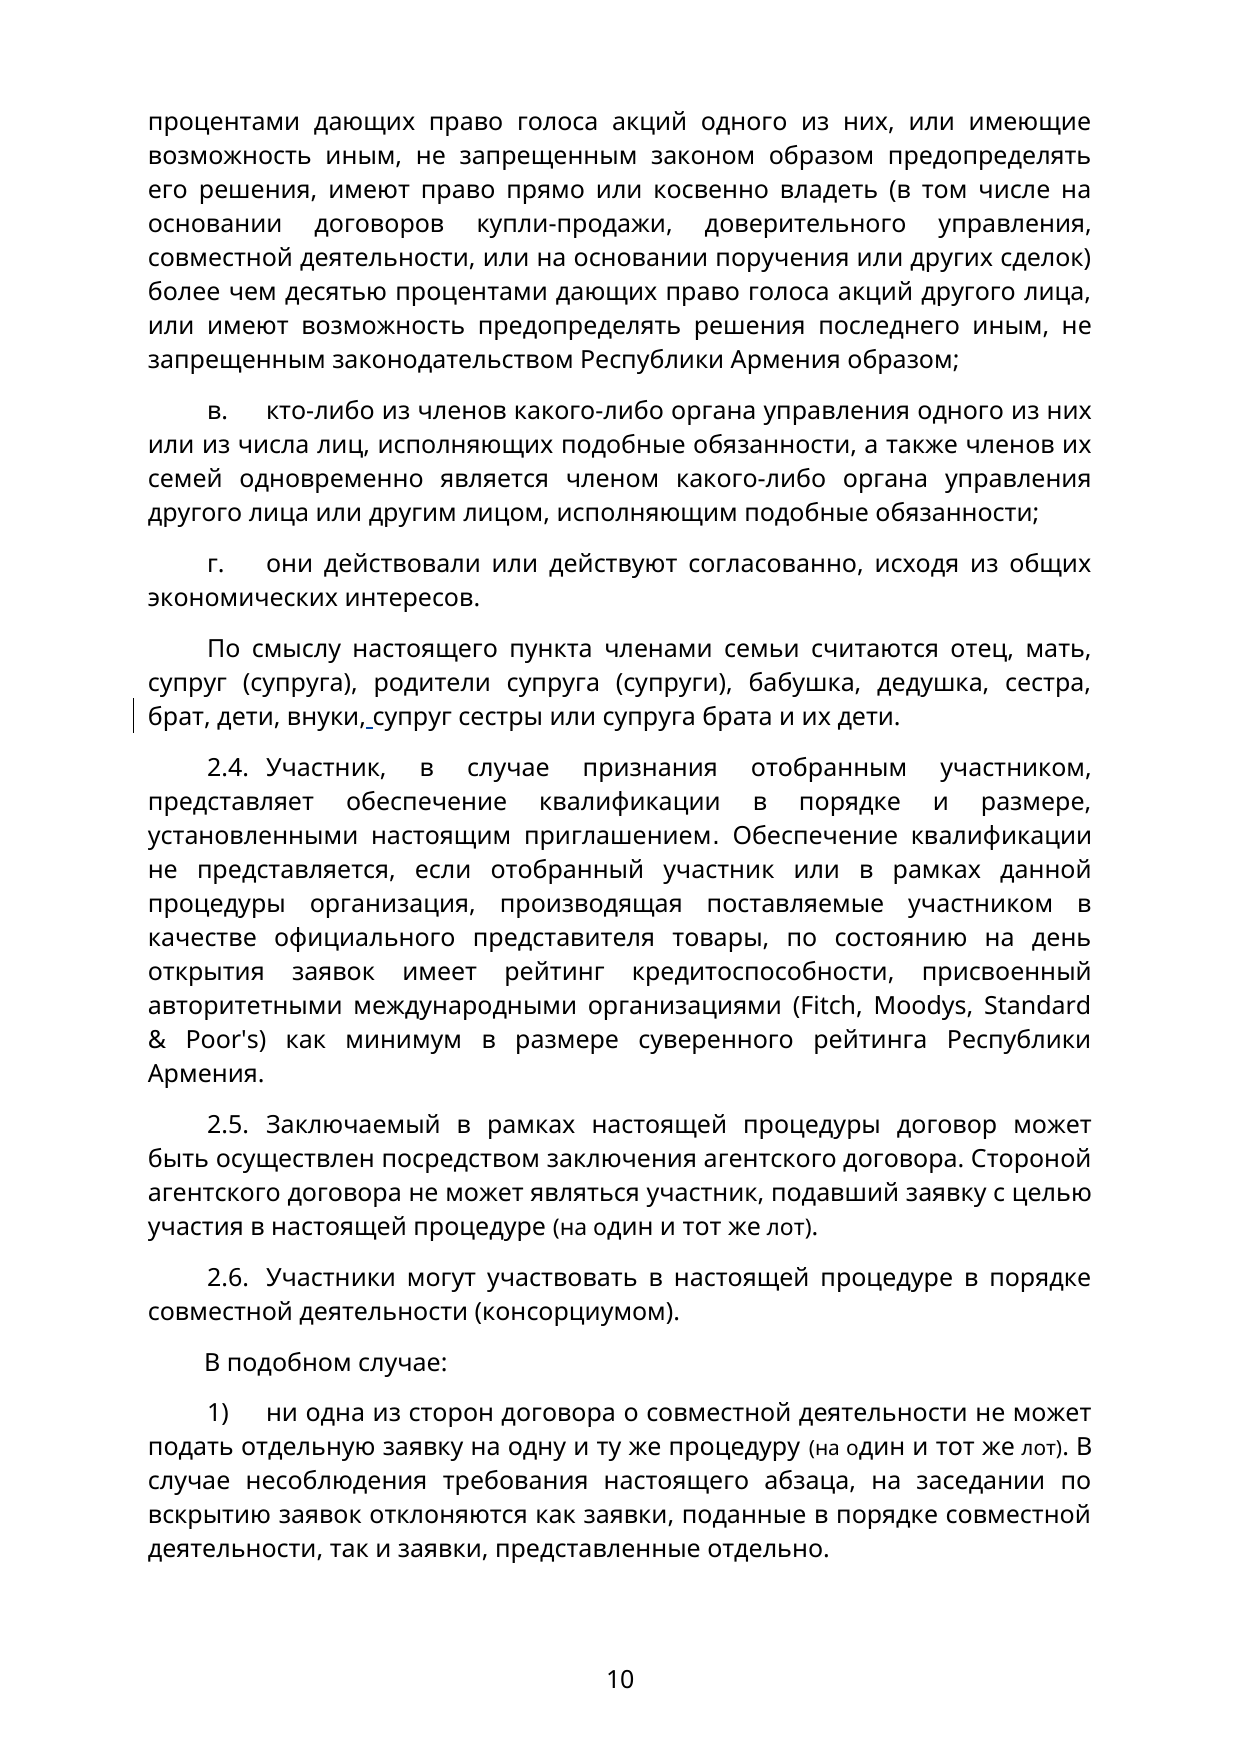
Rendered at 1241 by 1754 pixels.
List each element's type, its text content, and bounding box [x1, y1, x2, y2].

text 1) ни одна из сторон договора о совместной деятельности не может подать отдельную заявку на одну и ту же процедуру (на один и тот же лот). В случае несоблюдения требования настоящего абзаца, на заседании по вскрытию заявок отклоняются как заявки, поданные в порядке совместной деятельности, так и заявки, представленные отдельно. [148, 1395, 1092, 1565]
text г. они действовали или действуют согласованно, исходя из общих экономических интересов. [148, 546, 1092, 614]
text 2.5. Заключаемый в рамках настоящей процедуры договор может быть осуществлен посредством заключения агентского договора. Стороной агентского договора не может являться участник, подавший заявку с целью участия в настоящей процедуре (на один и тот же лот). [148, 1106, 1092, 1243]
text 2.4. Участник, в случае признания отобранным участником, представляет обеспечение квалификации в порядке и размере, установленными настоящим приглашением. Обеспечение квалификации не представляется, если отобранный участник или в рамках данной процедуры организация, производящая поставляемые участником в качестве официального представителя товары, по состоянию на день открытия заявок имеет рейтинг кредитоспособности, присвоенный авторитетными международными организациями (Fitch, Moodys, Standard & Poor's) как минимум в размере суверенного рейтинга Республики Армения. [148, 749, 1092, 1090]
text 2.6. Участники могут участвовать в настоящей процедуре в порядке совместной деятельности (консорциумом). [148, 1259, 1092, 1327]
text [148, 103, 1092, 376]
text По смыслу настоящего пункта членами семьи считаются отец, мать, супруг (супруга), родители супруга (супруги), бабушка, дедушка, сестра, брат, дети, внуки,супруг сестры или супруга брата и их дети. [148, 630, 1092, 732]
text В подобном случае: [148, 1344, 1092, 1378]
text в. кто-либо из членов какого-либо органа управления одного из них или из числа лиц, исполняющих подобные обязанности, а также членов их семей одновременно является членом какого-либо органа управления другого лица или другим лицом, исполняющим подобные обязанности; [148, 393, 1092, 529]
